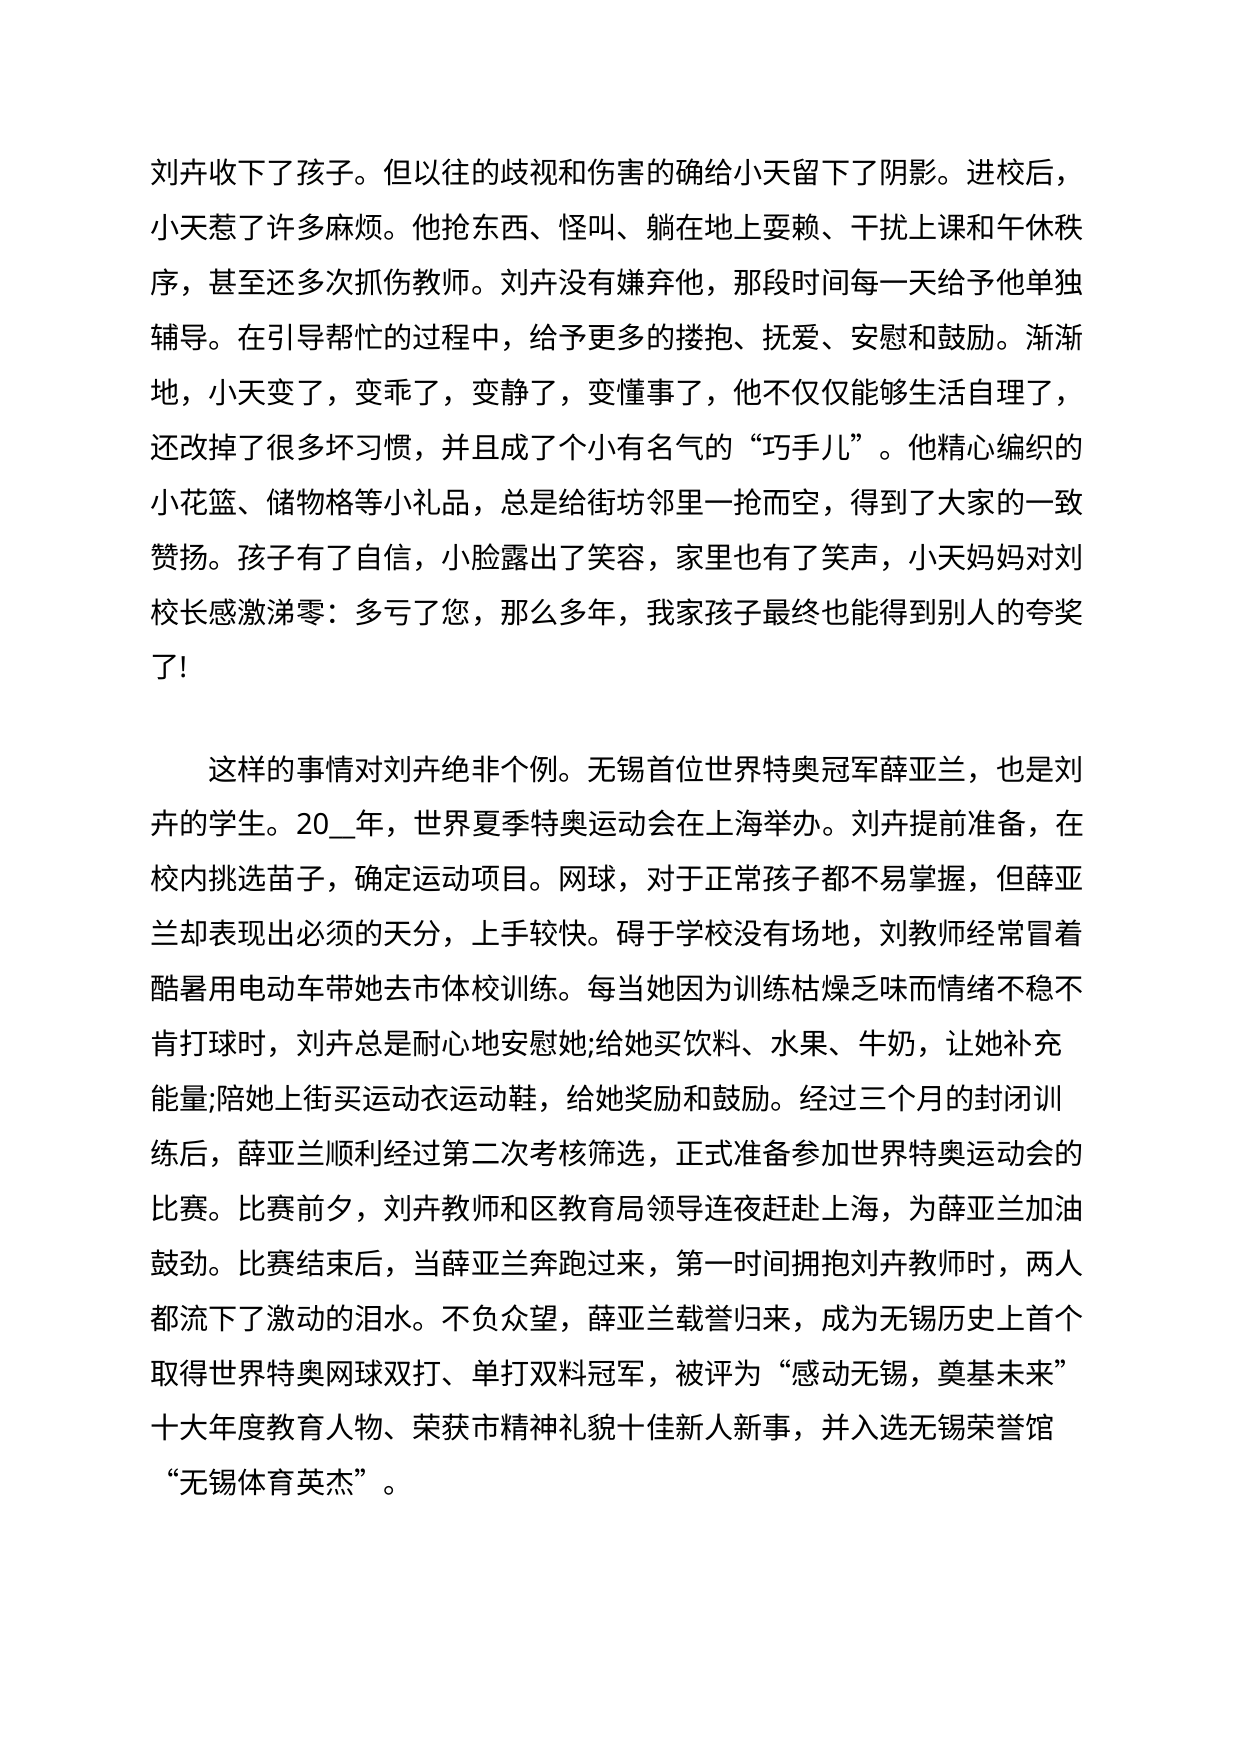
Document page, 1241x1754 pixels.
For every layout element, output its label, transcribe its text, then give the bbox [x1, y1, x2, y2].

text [150, 150, 1090, 686]
text 这样的事情对刘卉绝非个例。无锡首位世界特奥冠军薛亚兰，也是刘卉的学生。20__年，世界夏季特奥运动会在上海举办。刘卉提前准备，在校内挑选苗子，确定运动项目。网球，对于正常孩子都不易掌握，但薛亚兰却表现出必须的天分，上手较快。碍于学校没有场地，刘教师经常冒着酷暑用电动车带她去市体校训练。每当她因为训练枯燥乏味而情绪不稳不肯打球时，刘卉总是耐心地安慰她;给她买饮料、水果、牛奶，让她补充能量;陪她上街买运动衣运动鞋，给她奖励和鼓励。经过三个月的封闭训练后，薛亚兰顺利经过第二次考核筛选，正式准备参加世界特奥运动会的比赛。比赛前夕，刘卉教师和区教育局领导连夜赶赴上海，为薛亚兰加油鼓劲。比赛结束后，当薛亚兰奔跑过来，第一时间拥抱刘卉教师时，两人都流下了激动的泪水。不负众望，薛亚兰载誉归来，成为无锡历史上首个取得世界特奥网球双打、单打双料冠军，被评为“感动无锡，奠基未来”十大年度教育人物、荣获市精神礼貌十佳新人新事，并入选无锡荣誉馆“无锡体育英杰”。 [150, 746, 1090, 1502]
